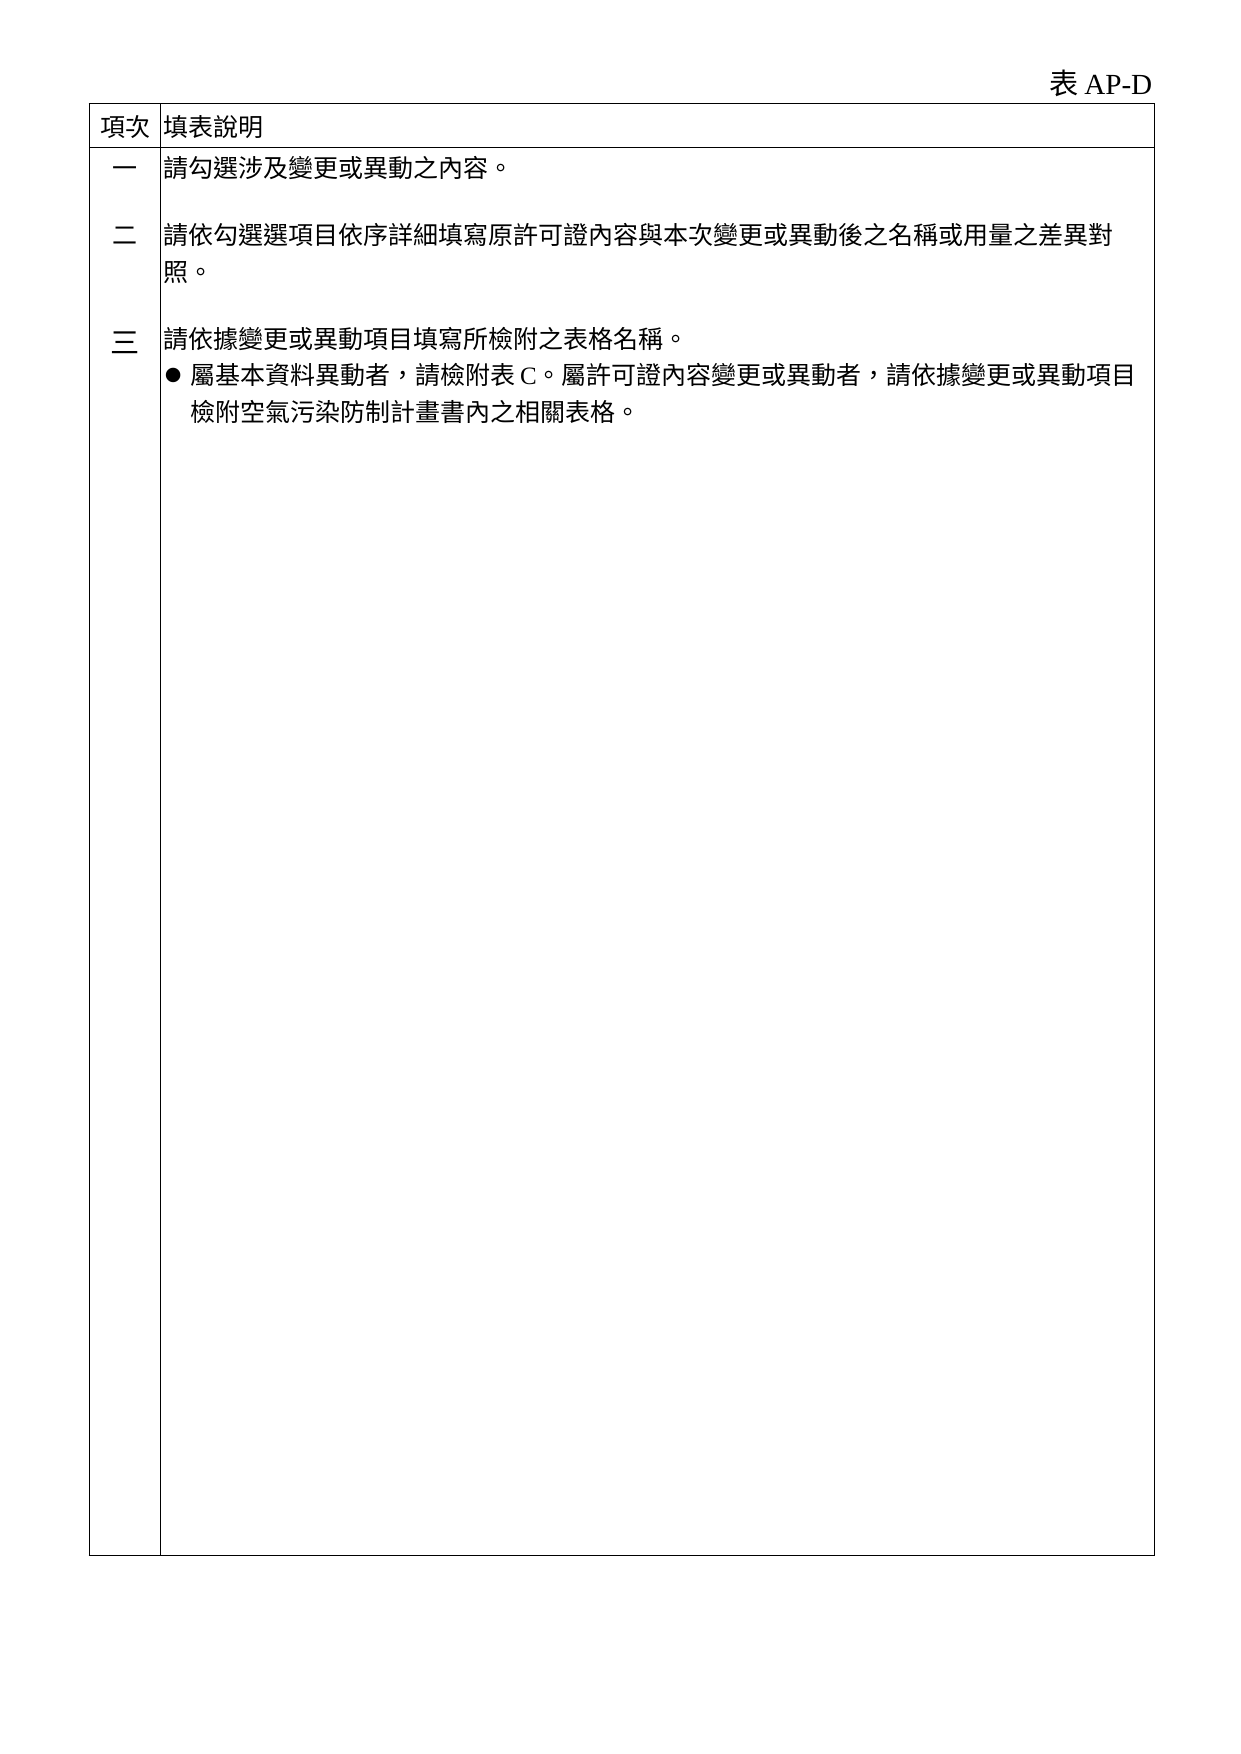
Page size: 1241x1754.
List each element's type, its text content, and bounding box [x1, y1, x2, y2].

table_header 項次 [90, 104, 160, 147]
text 表AP-D [76, 61, 1152, 103]
table_cell 請勾選涉及變更或異動之內容。 請依勾選選項目依序詳細填寫原許可證內容與本次變更或異動後之名稱或用量之差異對照。 請依據變更或異動項目填寫所檢附之表格名稱。 屬基本資料異動者，請檢附表C。屬許可證內容變更或異動者，請依據變更或異動項目檢附空氣污染防制計畫書內之相關表格。 [161, 148, 1154, 1555]
table_header 填表說明 [161, 104, 1154, 147]
table_cell 一 二 三 [90, 148, 160, 1555]
